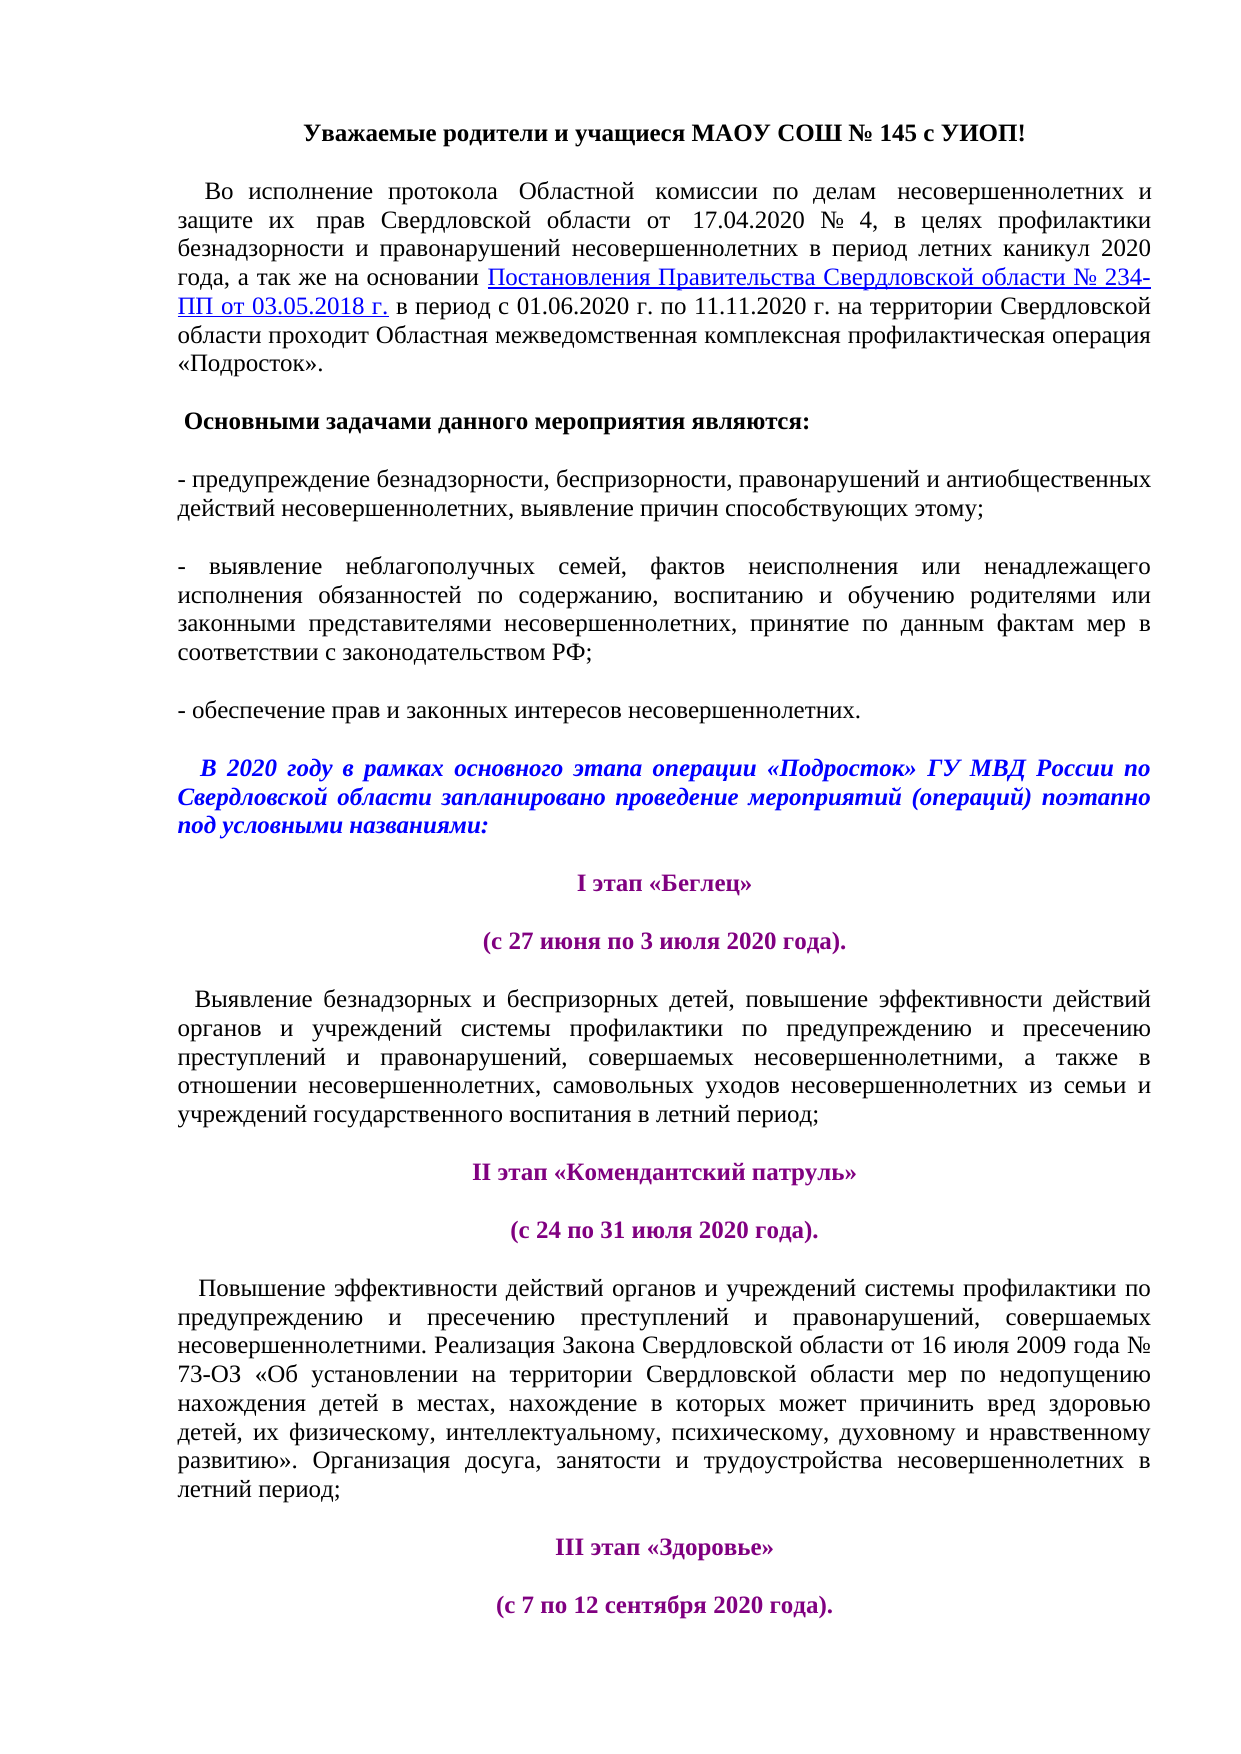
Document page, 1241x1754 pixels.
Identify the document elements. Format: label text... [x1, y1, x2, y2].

text (с 7 по 12 сентября 2020 года). [177, 1590, 1152, 1619]
text (с 27 июня по 3 июля 2020 года). [177, 926, 1152, 955]
text II этап «Комендантский патруль» [177, 1157, 1152, 1186]
text Во исполнение протокола Областной комиссии по делам несовершеннолетних и защите их прав Свердловской области от 17.04.2020 № 4, в целях профилактики безнадзорности и правонарушений несовершеннолетних в период летних каникул 2020 года, а так же на основании Постановления Правительства Свердловской области № 234-ПП от 03.05.2018 г. в период с 01.06.2020 г. по 11.11.2020 г. на территории Свердловской области проходит Областная межведомственная комплексная профилактическая операция «Подросток». [177, 176, 1152, 377]
text I этап «Беглец» [177, 868, 1152, 897]
text Уважаемые родители и учащиеся МАОУ СОШ № 145 с УИОП! [177, 118, 1152, 147]
text Основными задачами данного мероприятия являются: [177, 406, 1152, 435]
text В 2020 году в рамках основного этапа операции «Подросток» ГУ МВД России по Свердловской области запланировано проведение мероприятий (операций) поэтапно под условными названиями: [177, 753, 1152, 839]
text (с 24 по 31 июля 2020 года). [177, 1215, 1152, 1244]
text III этап «Здоровье» [177, 1532, 1152, 1561]
text Выявление безнадзорных и беспризорных детей, повышение эффективности действий органов и учреждений системы профилактики по предупреждению и пресечению преступлений и правонарушений, совершаемых несовершеннолетними, а также в отношении несовершеннолетних, самовольных уходов несовершеннолетних из семьи и учреждений государственного воспитания в летний период; [177, 984, 1152, 1128]
text - обеспечение прав и законных интересов несовершеннолетних. [177, 695, 1152, 724]
text - выявление неблагополучных семей, фактов неисполнения или ненадлежащего исполнения обязанностей по содержанию, воспитанию и обучению родителями или законными представителями несовершеннолетних, принятие по данным фактам мер в соответствии с законодательством РФ; [177, 551, 1152, 666]
text Повышение эффективности действий органов и учреждений системы профилактики по предупреждению и пресечению преступлений и правонарушений, совершаемых несовершеннолетними. Реализация Закона Свердловской области от 16 июля 2009 года № 73-ОЗ «Об установлении на территории Свердловской области мер по недопущению нахождения детей в местах, нахождение в которых может причинить вред здоровью детей, их физическому, интеллектуальному, психическому, духовному и нравственному развитию». Организация досуга, занятости и трудоустройства несовершеннолетних в летний период; [177, 1273, 1152, 1503]
text - предупреждение безнадзорности, беспризорности, правонарушений и антиобщественных действий несовершеннолетних, выявление причин способствующих этому; [177, 464, 1152, 522]
